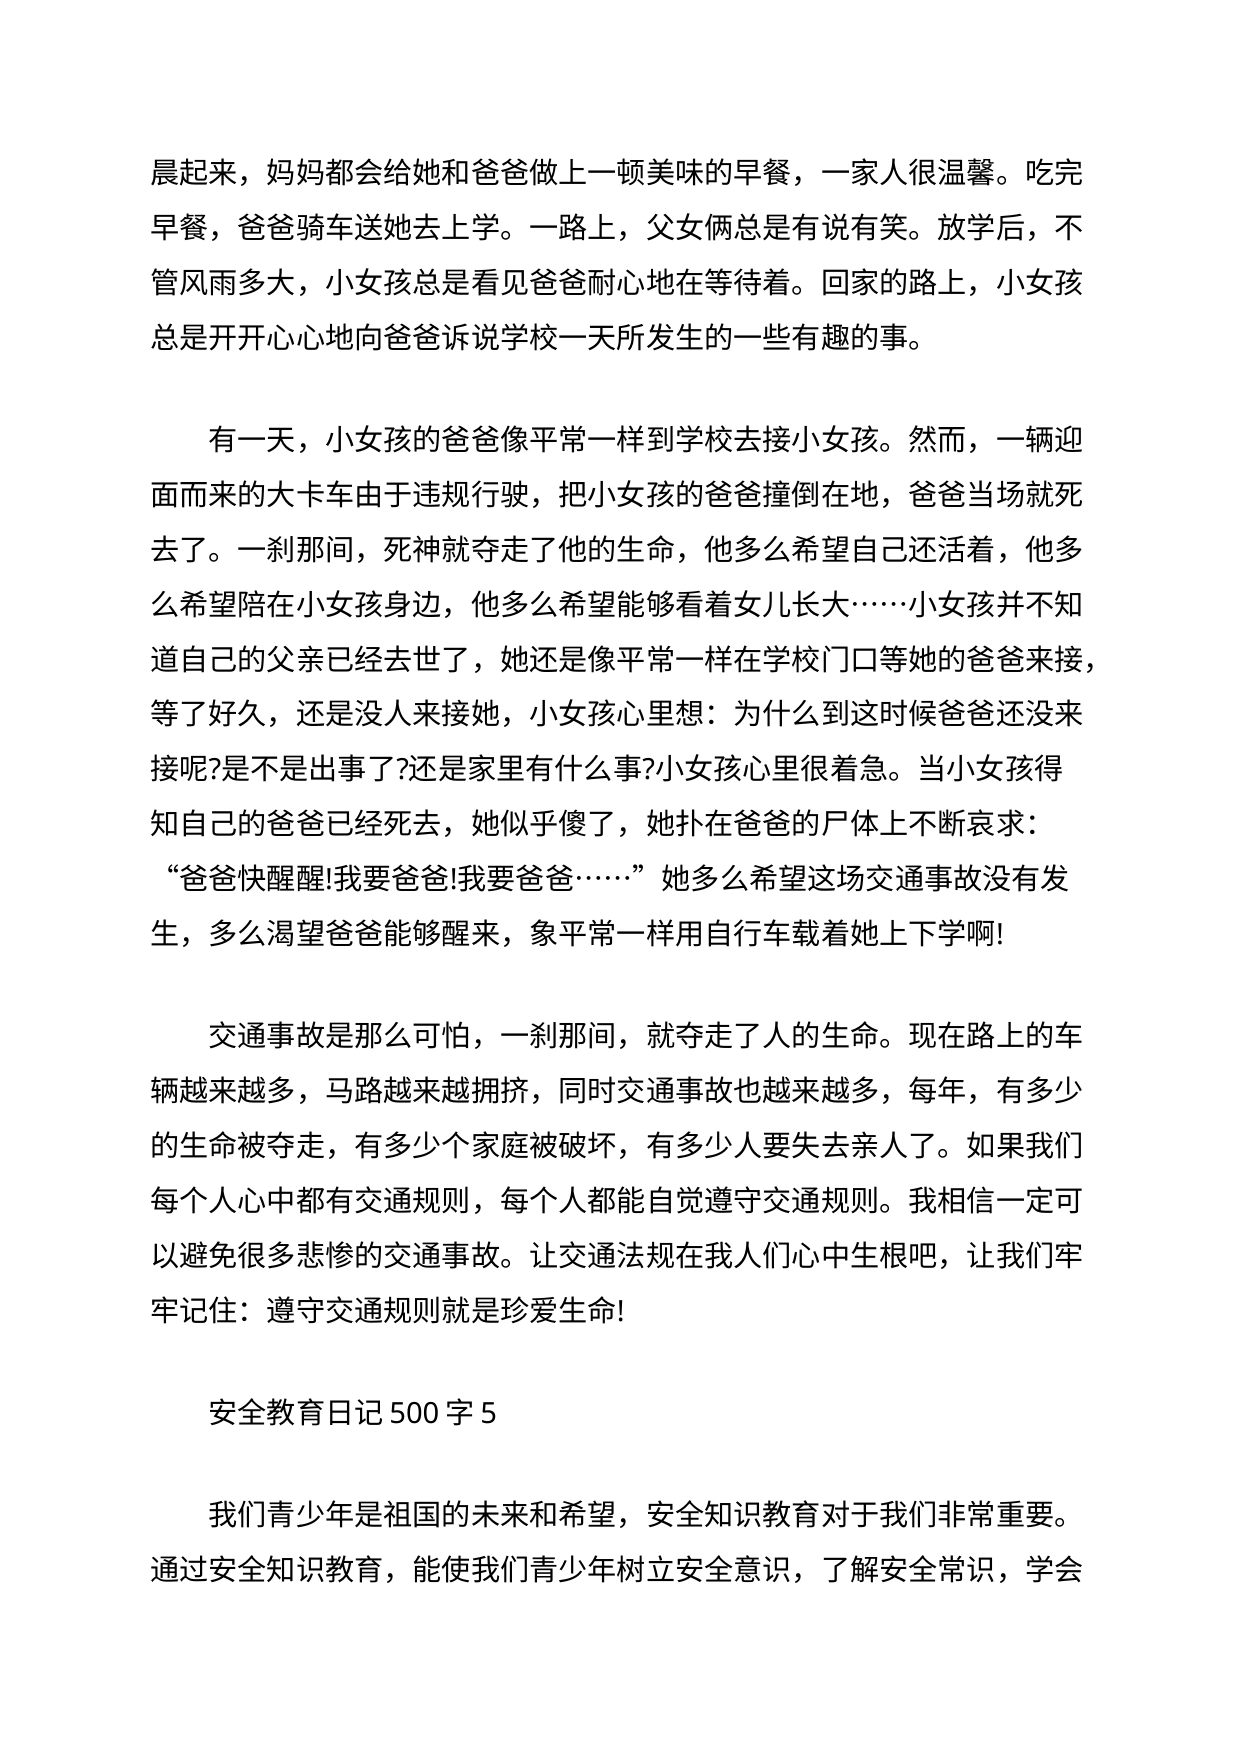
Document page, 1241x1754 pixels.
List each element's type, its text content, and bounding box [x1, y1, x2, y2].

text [150, 1491, 1090, 1588]
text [150, 150, 1090, 357]
text 有一天，小女孩的爸爸像平常一样到学校去接小女孩。然而，一辆迎面而来的大卡车由于违规行驶，把小女孩的爸爸撞倒在地，爸爸当场就死去了。一刹那间，死神就夺走了他的生命，他多么希望自己还活着，他多么希望陪在小女孩身边，他多么希望能够看着女儿长大……小女孩并不知道自己的父亲已经去世了，她还是像平常一样在学校门口等她的爸爸来接，等了好久，还是没人来接她，小女孩心里想：为什么到这时候爸爸还没来接呢?是不是出事了?还是家里有什么事?小女孩心里很着急。当小女孩得知自己的爸爸已经死去，她似乎傻了，她扑在爸爸的尸体上不断哀求：“爸爸快醒醒!我要爸爸!我要爸爸……”她多么希望这场交通事故没有发生，多么渴望爸爸能够醒来，象平常一样用自行车载着她上下学啊! [150, 416, 1090, 953]
text 交通事故是那么可怕，一刹那间，就夺走了人的生命。现在路上的车辆越来越多，马路越来越拥挤，同时交通事故也越来越多，每年，有多少的生命被夺走，有多少个家庭被破坏，有多少人要失去亲人了。如果我们每个人心中都有交通规则，每个人都能自觉遵守交通规则。我相信一定可以避免很多悲惨的交通事故。让交通法规在我人们心中生根吧，让我们牢牢记住：遵守交通规则就是珍爱生命! [150, 1013, 1090, 1329]
text 安全教育日记500字5 [150, 1389, 1090, 1432]
